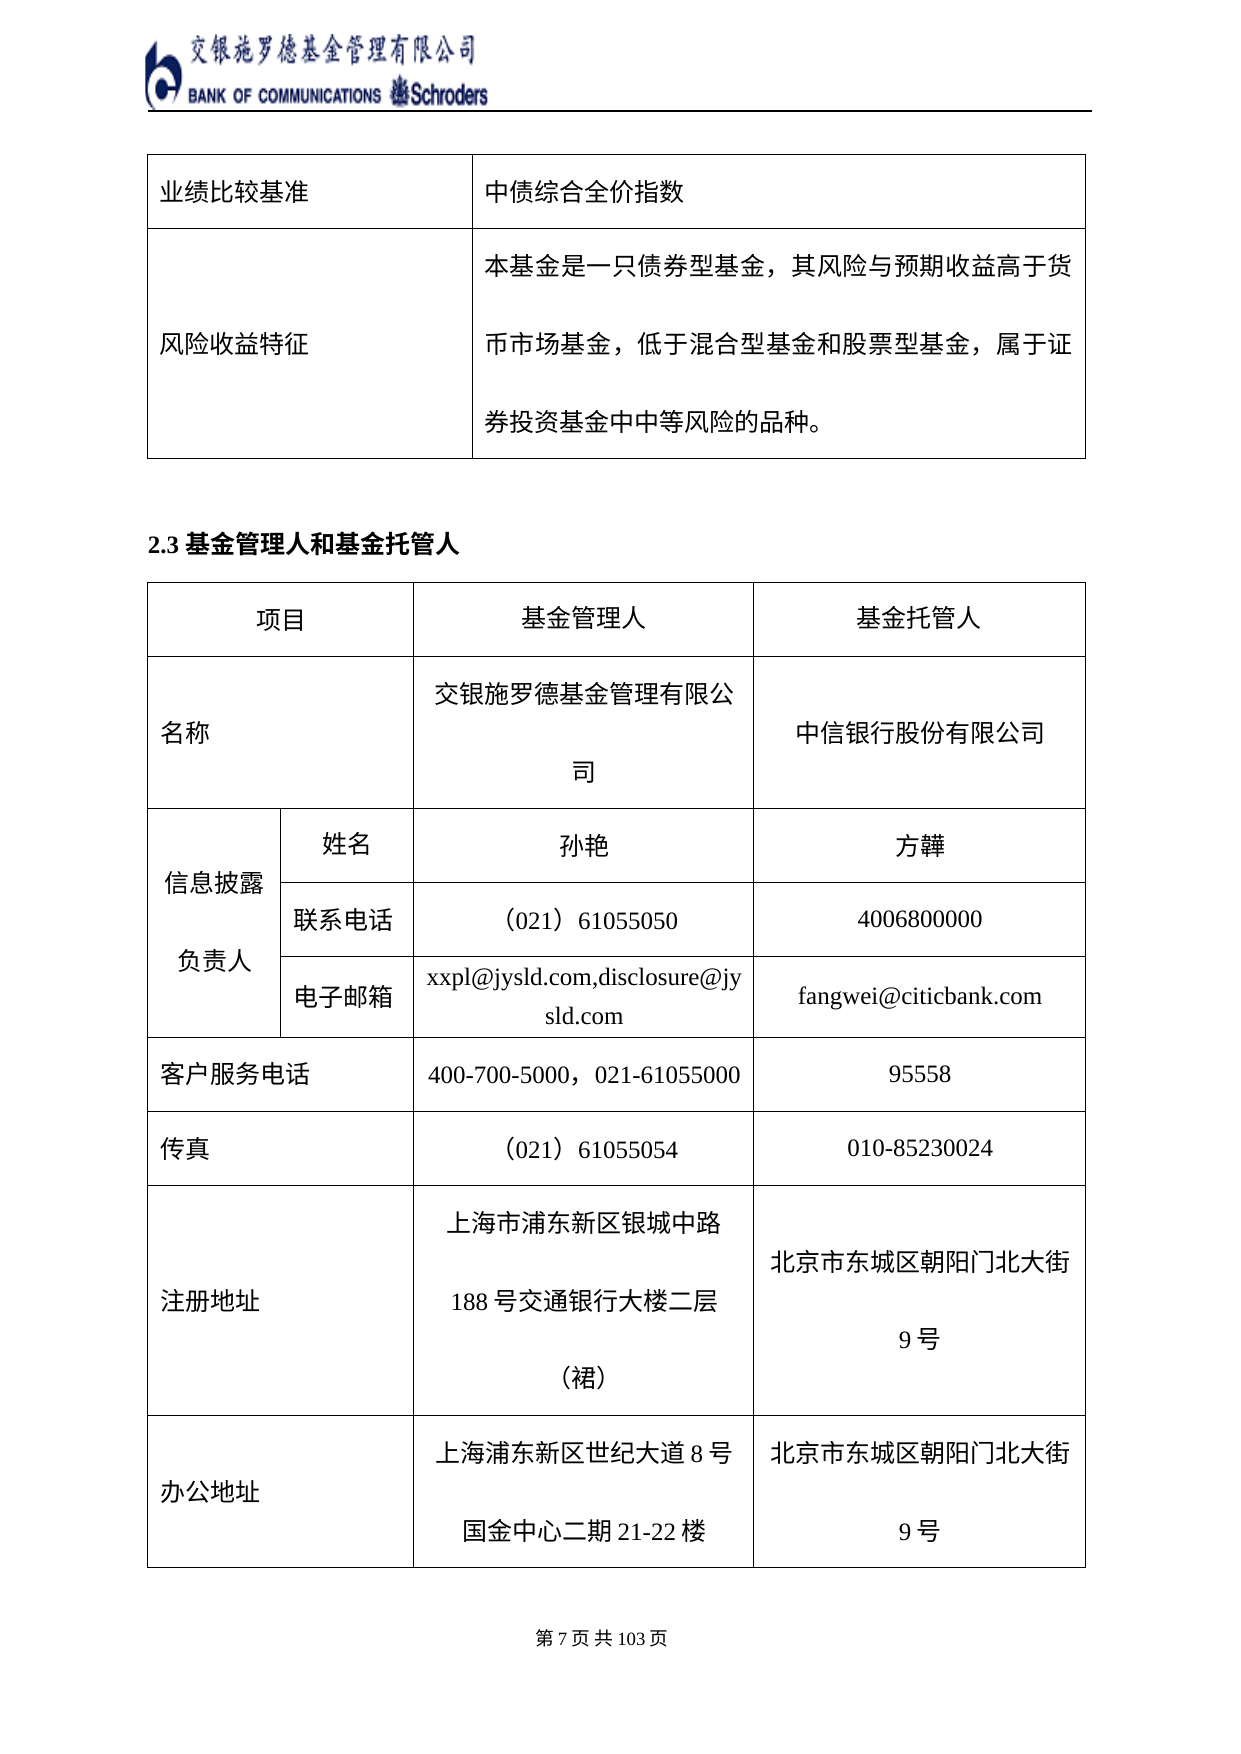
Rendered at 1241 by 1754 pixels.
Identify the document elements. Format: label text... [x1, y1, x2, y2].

table_cell 中债综合全价指数 [473, 155, 1085, 228]
table_cell fangwei@citicbank.com [754, 957, 1085, 1037]
table_header 基金托管人 [754, 583, 1085, 656]
table_cell （021）61055050 [414, 883, 753, 956]
picture [145, 34, 488, 110]
table_cell 传真 [148, 1112, 413, 1185]
table_cell 400-700-5000，021-61055000 [414, 1038, 753, 1111]
table_cell 北京市东城区朝阳门北大街9号 [754, 1186, 1085, 1414]
table_cell 联系电话 [281, 883, 413, 956]
table_cell 办公地址 [148, 1416, 413, 1567]
table_cell 注册地址 [148, 1186, 413, 1414]
table_cell 010-85230024 [754, 1112, 1085, 1185]
table_cell 孙艳 [414, 809, 753, 882]
table_cell 交银施罗德基金管理有限公司 [414, 657, 753, 808]
subtitle 2.3 基金管理人和基金托管人 [148, 510, 1092, 575]
table_cell 上海市浦东新区银城中路188号交通银行大楼二层（裙） [414, 1186, 753, 1414]
table_cell 4006800000 [754, 883, 1085, 956]
table_cell 电子邮箱 [281, 957, 413, 1037]
table_cell （021）61055054 [414, 1112, 753, 1185]
table_cell 方韡 [754, 809, 1085, 882]
table_cell 姓名 [281, 809, 413, 882]
table_cell 名称 [148, 657, 413, 808]
table_header 基金管理人 [414, 583, 753, 656]
table_cell 信息披露负责人 [148, 809, 280, 1037]
table_cell xxpl@jysld.com,disclosure@jysld.com [414, 957, 753, 1037]
table_cell 95558 [754, 1038, 1085, 1111]
table_cell 客户服务电话 [148, 1038, 413, 1111]
table_cell 业绩比较基准 [148, 155, 472, 228]
table_cell 中信银行股份有限公司 [754, 657, 1085, 808]
table_cell 本基金是一只债券型基金，其风险与预期收益高于货币市场基金，低于混合型基金和股票型基金，属于证券投资基金中中等风险的品种。 [473, 229, 1085, 458]
table_cell 北京市东城区朝阳门北大街9号 [754, 1416, 1085, 1567]
table_cell 风险收益特征 [148, 229, 472, 458]
table_header 项目 [148, 583, 413, 656]
table_cell 上海浦东新区世纪大道8号国金中心二期21-22楼 [414, 1416, 753, 1567]
